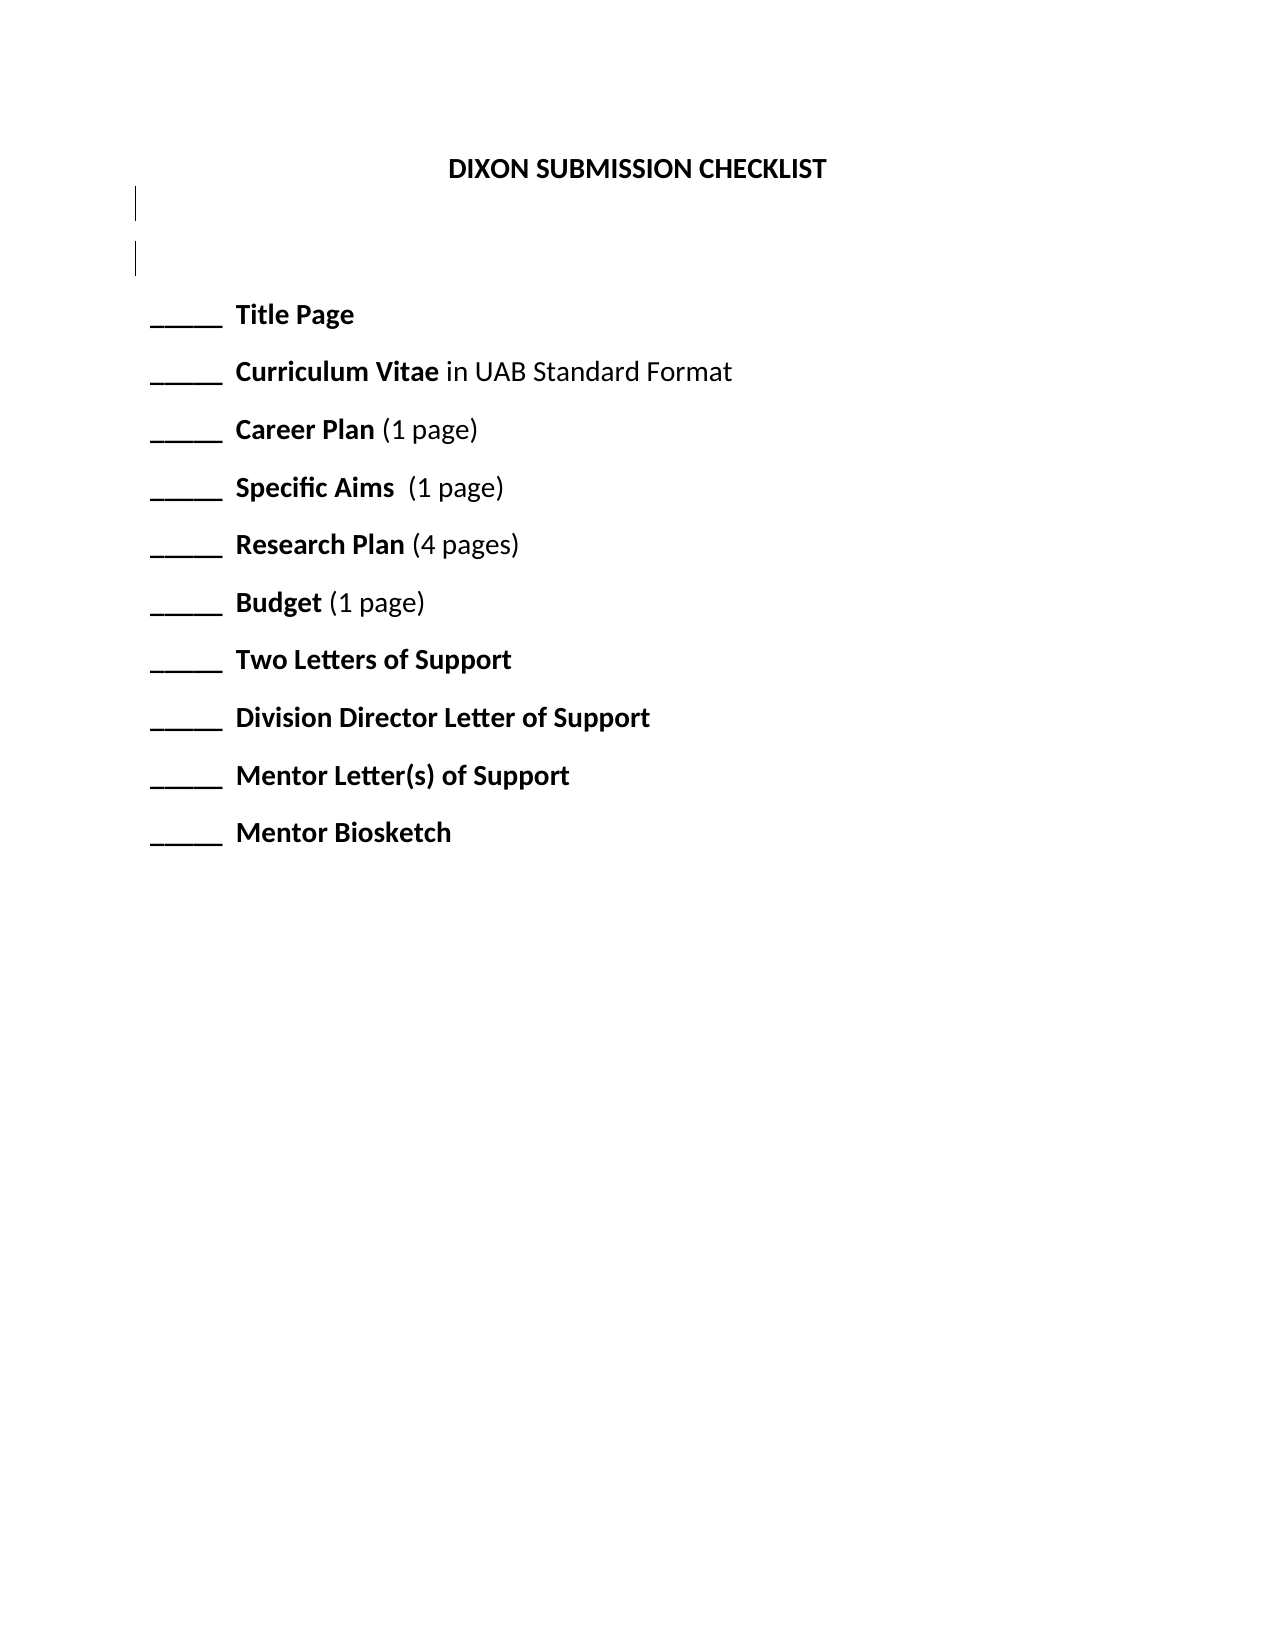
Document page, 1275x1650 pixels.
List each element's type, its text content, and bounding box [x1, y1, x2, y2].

text _____ Specific Aims (1 page) [150, 469, 1125, 504]
text DIXON SUBMISSION CHECKLIST [150, 150, 1125, 186]
text _____ Research Plan (4 pages) [150, 526, 1125, 562]
text _____ Mentor Biosketch [150, 814, 1125, 850]
text _____ Curriculum Vitae in UAB Standard Format [150, 353, 1125, 389]
text _____ Mentor Letter(s) of Support [150, 757, 1125, 792]
text _____ Career Plan (1 page) [150, 411, 1125, 447]
text _____ Division Director Letter of Support [150, 699, 1125, 735]
text _____ Title Page [150, 296, 1125, 331]
text _____ Budget (1 page) [150, 584, 1125, 619]
text _____ Two Letters of Support [150, 641, 1125, 677]
